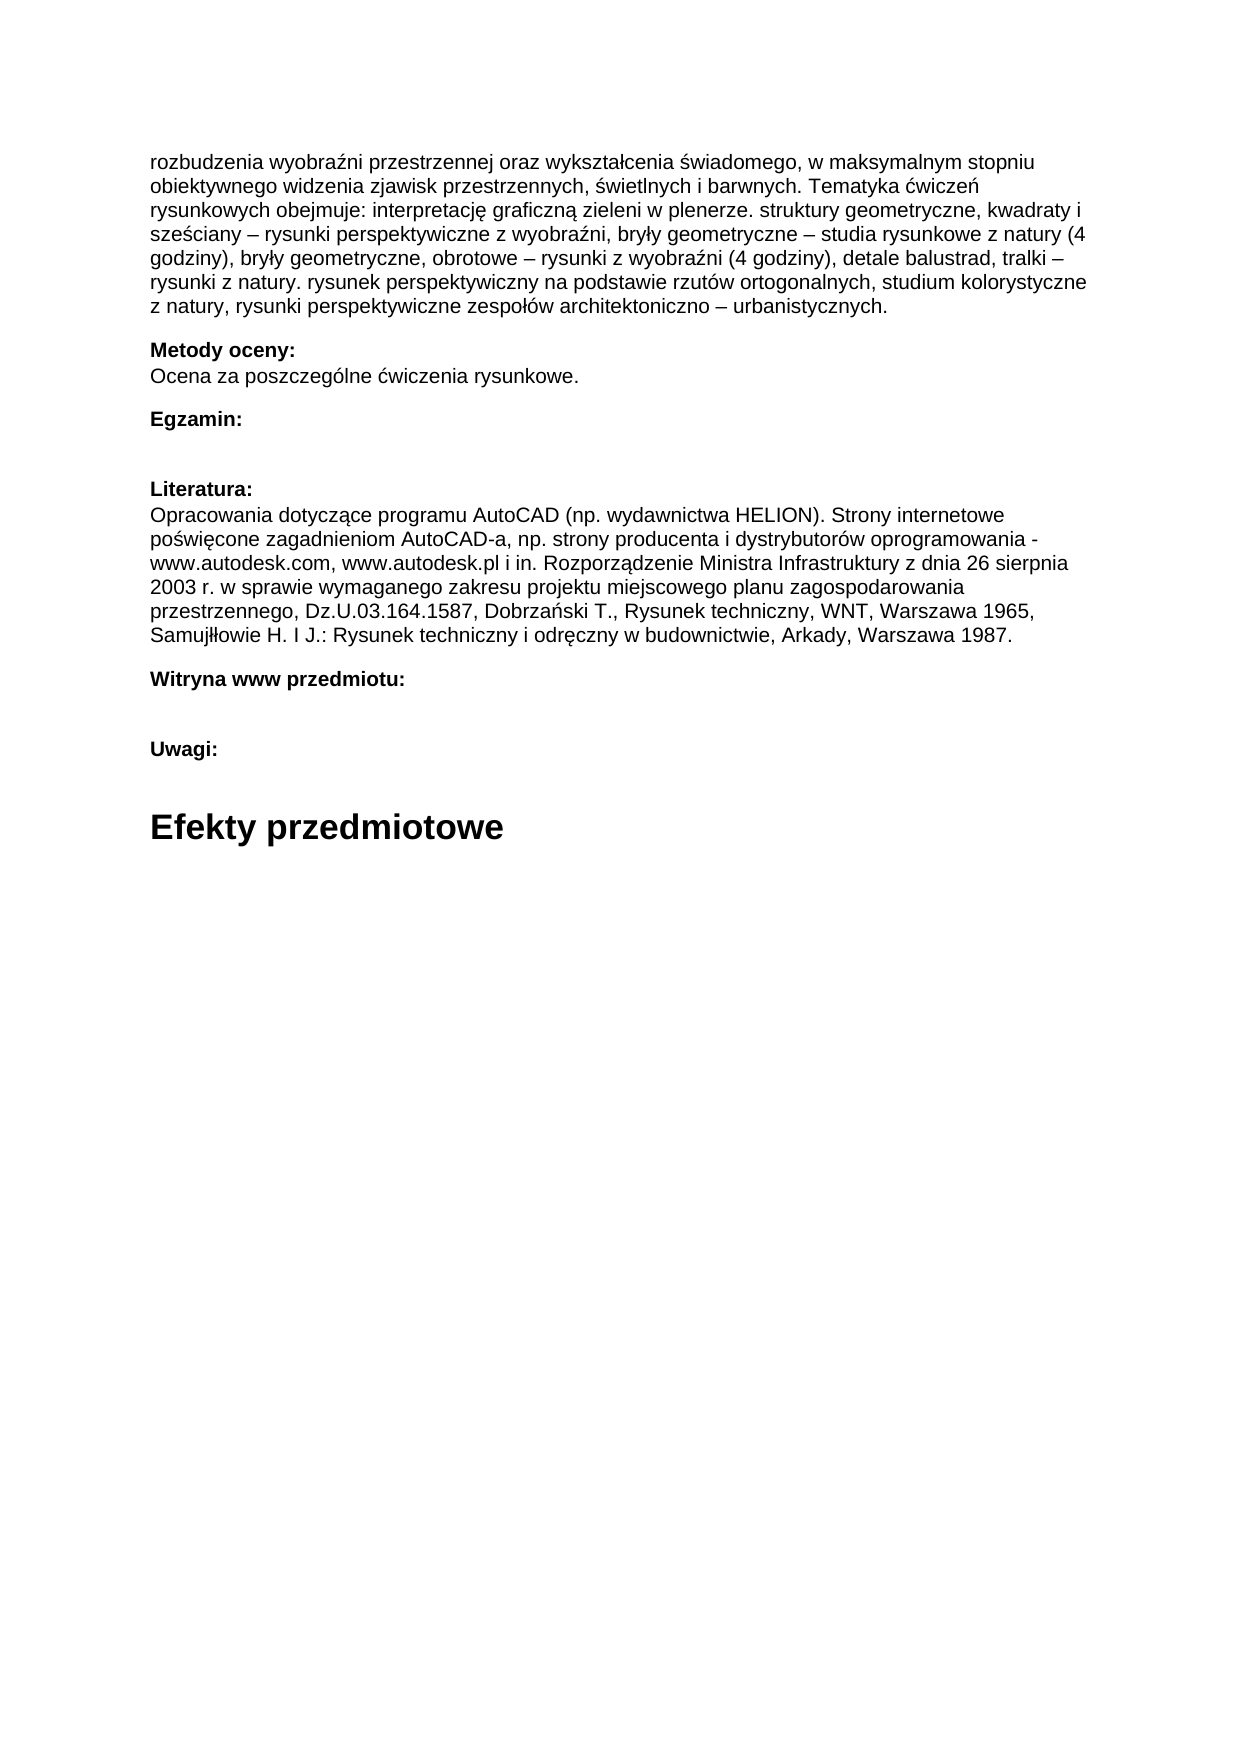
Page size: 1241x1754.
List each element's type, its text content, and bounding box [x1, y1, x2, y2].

text Uwagi: [150, 736, 1090, 760]
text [150, 150, 1090, 318]
text Egzamin: [150, 407, 1090, 431]
text Ocena za poszczególne ćwiczenia rysunkowe. [150, 363, 1090, 387]
text Witryna www przedmiotu: [150, 667, 1090, 691]
subtitle Efekty przedmiotowe [150, 806, 1090, 847]
text Literatura: [150, 477, 1090, 501]
text Opracowania dotyczące programu AutoCAD (np. wydawnictwa HELION). Strony internetowe poświęcone zagadnieniom AutoCAD-a, np. strony producenta i dystrybutorów oprogramowania - www.autodesk.com, www.autodesk.pl i in. Rozporządzenie Ministra Infrastruktury z dnia 26 sierpnia 2003 r. w sprawie wymaganego zakresu projektu miejscowego planu zagospodarowania przestrzennego, Dz.U.03.164.1587, Dobrzański T., Rysunek techniczny, WNT, Warszawa 1965, Samujłłowie H. I J.: Rysunek techniczny i odręczny w budownictwie, Arkady, Warszawa 1987. [150, 503, 1090, 647]
text Metody oceny: [150, 337, 1090, 361]
